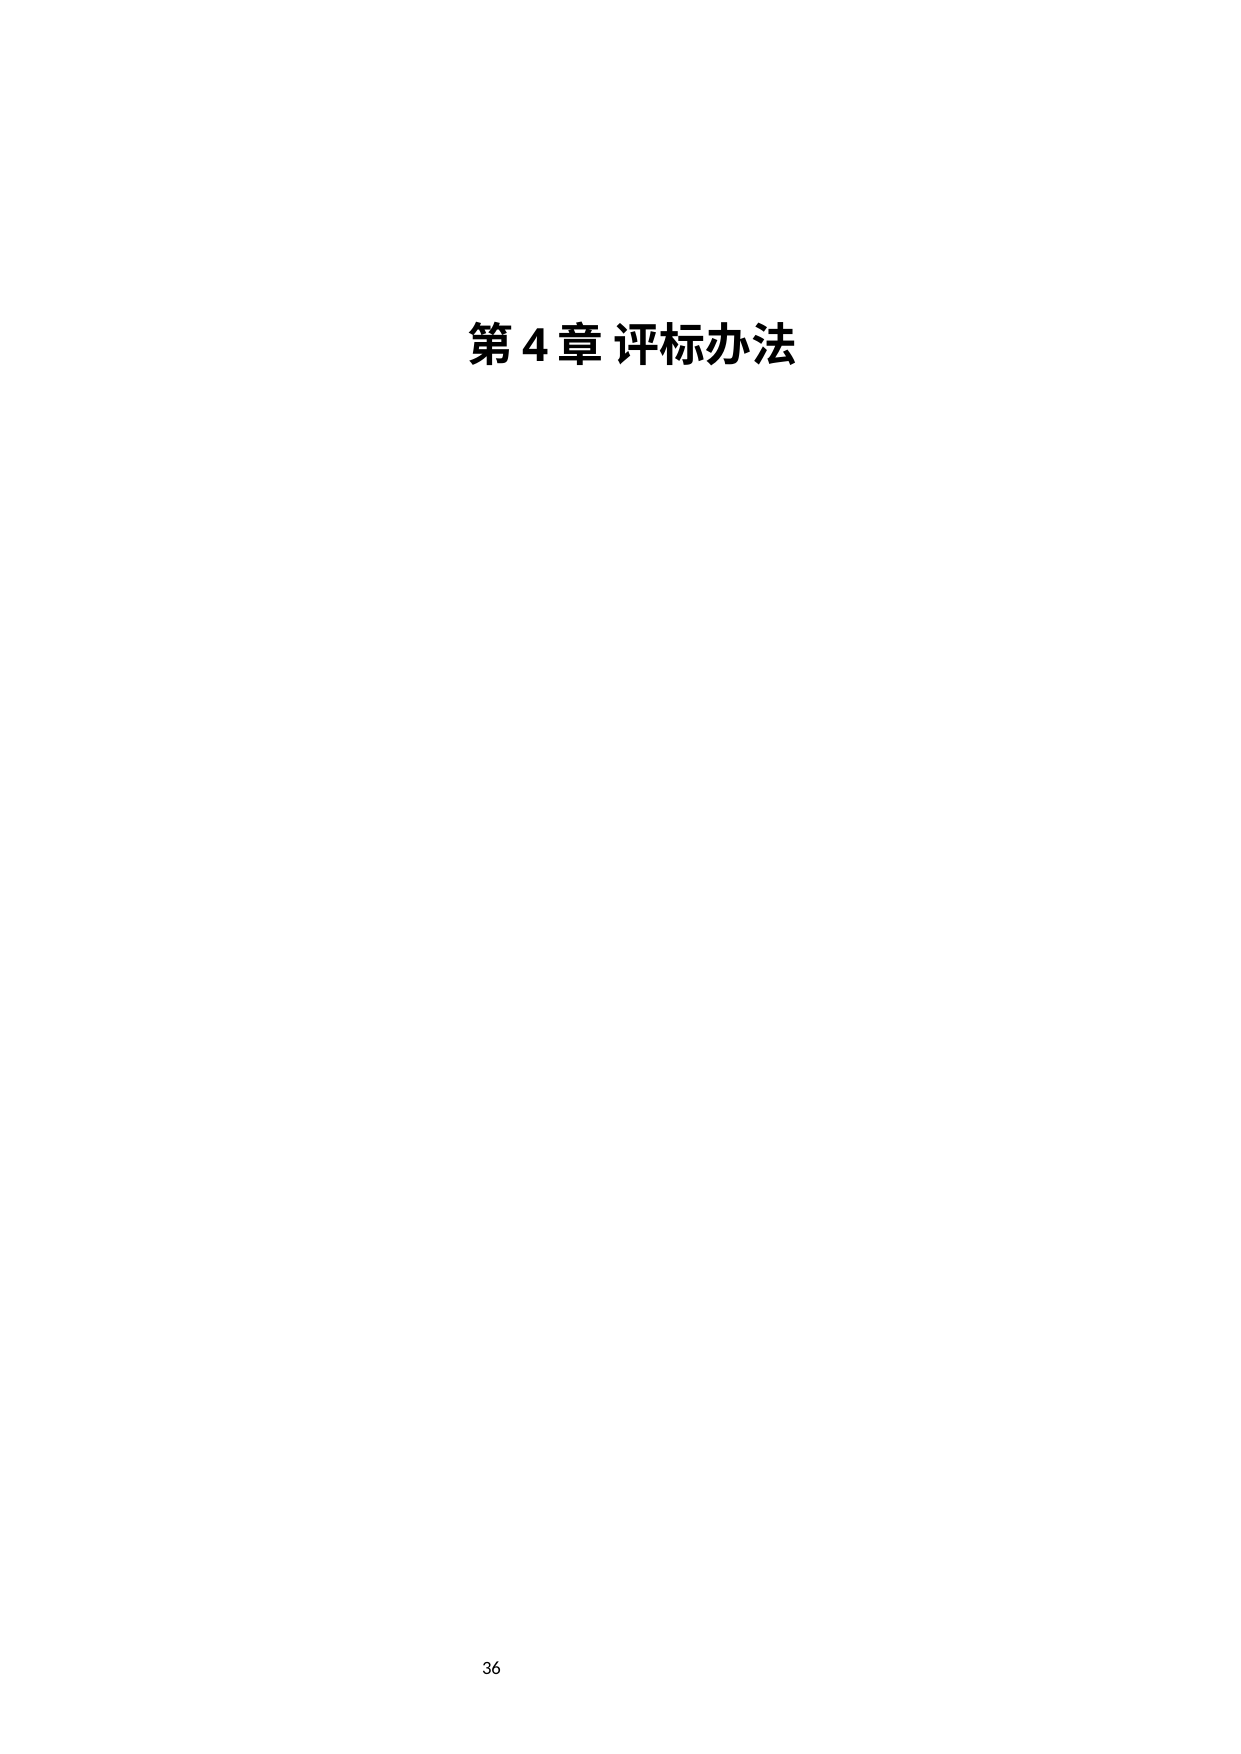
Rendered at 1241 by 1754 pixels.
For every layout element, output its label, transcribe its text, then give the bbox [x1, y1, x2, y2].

subtitle 第4章 评标办法 [142, 309, 1122, 375]
